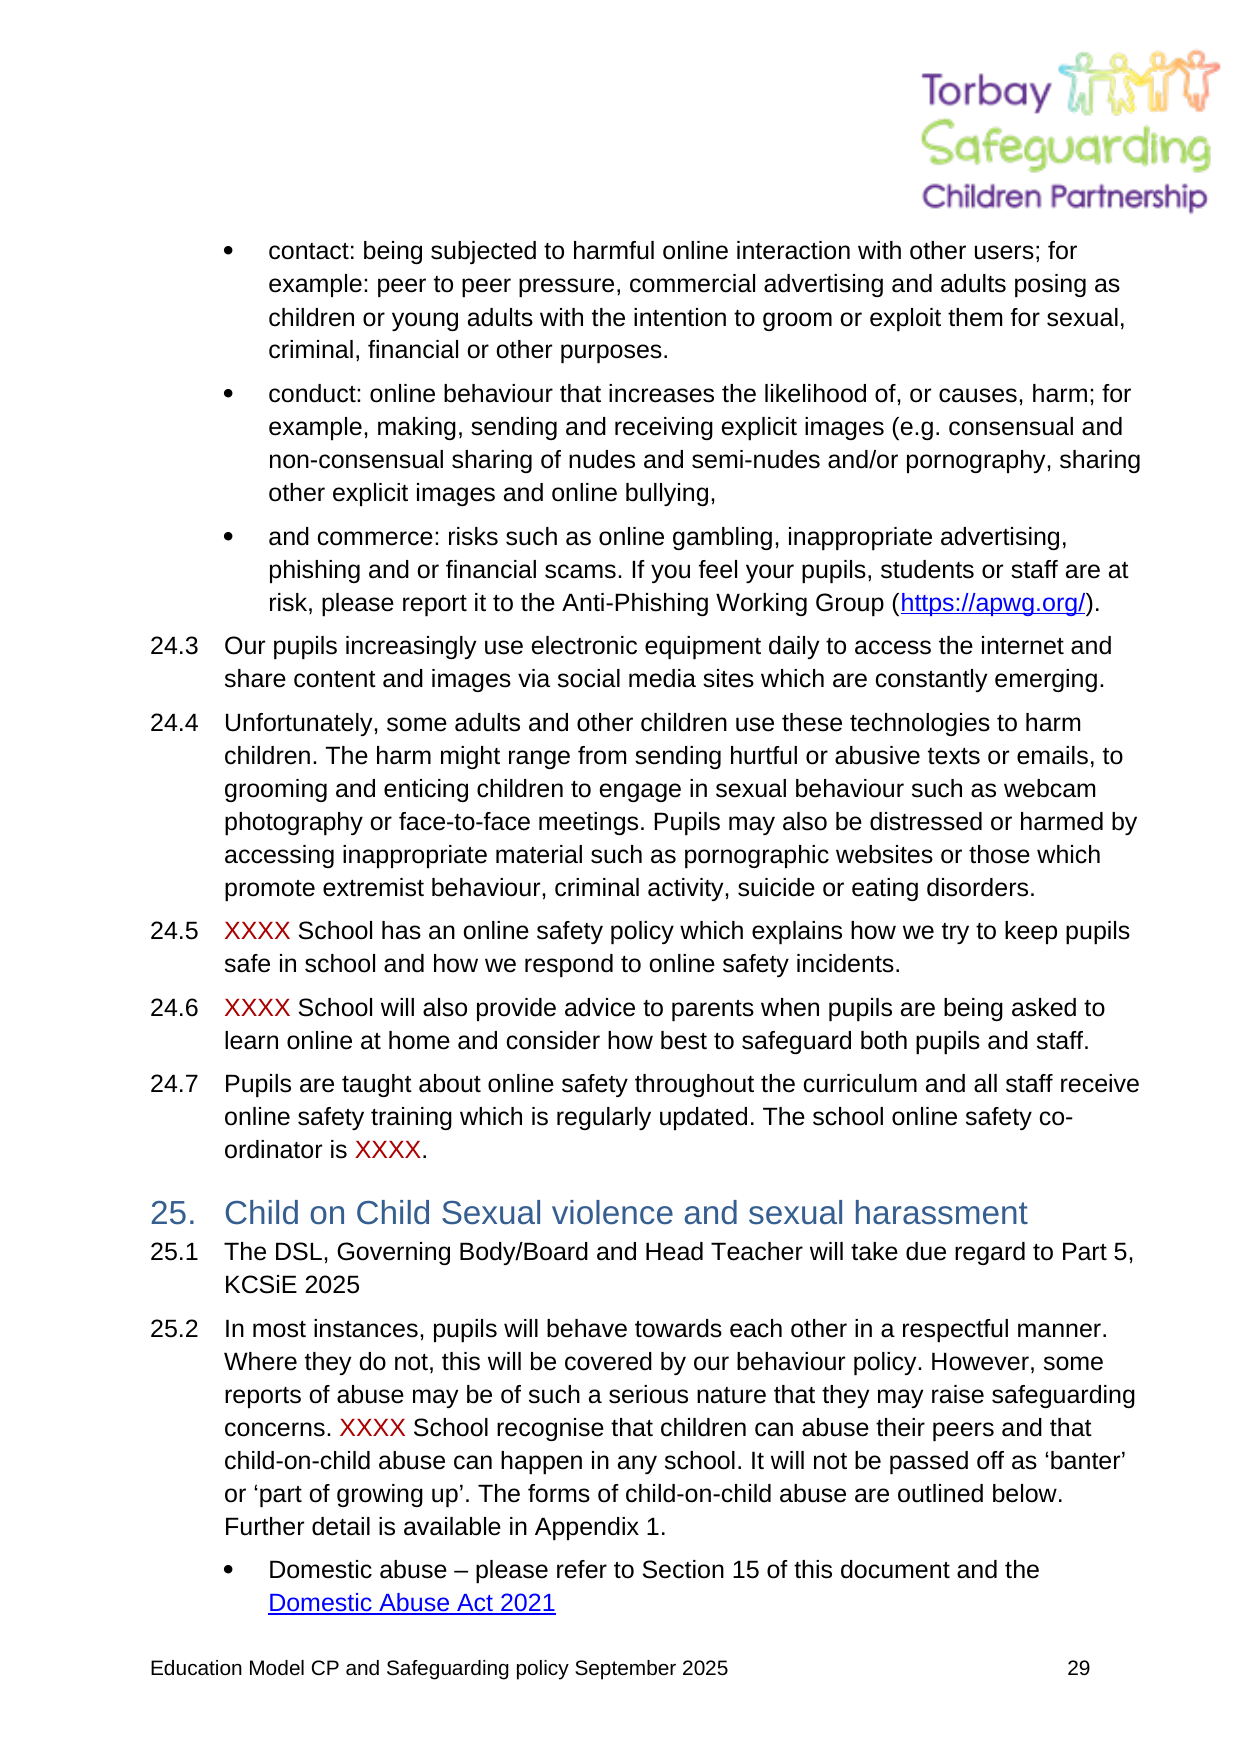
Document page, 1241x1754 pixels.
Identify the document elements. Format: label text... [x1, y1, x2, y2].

list conduct: online behaviour that increases the likelihood of, or causes, harm; for example, making, sending and receiving explicit images (e.g. consensual and non-consensual sharing of nudes and semi-nudes and/or pornography, sharing other explicit images and online bullying, [224, 379, 1152, 507]
picture [894, 15, 1241, 264]
list The DSL, Governing Body/Board and Head Teacher will take due regard to Part 5, KCSiE 2025 [150, 1237, 1152, 1299]
list In most instances, pupils will behave towards each other in a respectful manner. Where they do not, this will be covered by our behaviour policy. However, some reports of abuse may be of such a serious nature that they may raise safeguarding concerns. XXXX School recognise that children can abuse their peers and that child-on-child abuse can happen in any school. It will not be passed off as ‘banter’ or ‘part of growing up’. The forms of child-on-child abuse are outlined below. Further detail is available in Appendix 1. [150, 1314, 1152, 1541]
list XXXX School has an online safety policy which explains how we try to keep pupils safe in school and how we respond to online safety incidents. [150, 916, 1152, 978]
subtitle Child on Child Sexual violence and sexual harassment [150, 1193, 1152, 1232]
list XXXX School will also provide advice to parents when pupils are being asked to learn online at home and consider how best to safeguard both pupils and staff. [150, 993, 1152, 1054]
list and commerce: risks such as online gambling, inappropriate advertising, phishing and or financial scams. If you feel your pupils, students or staff are at risk, please report it to the Anti-Phishing Working Group (https://apwg.org/). [224, 522, 1152, 616]
list Domestic abuse – please refer to Section 15 of this document and the Domestic Abuse Act 2021 [224, 1555, 1152, 1617]
list contact: being subjected to harmful online interaction with other users; for example: peer to peer pressure, commercial advertising and adults posing as children or young adults with the intention to groom or exploit them for sexual, criminal, financial or other purposes. [224, 236, 1152, 364]
list Unfortunately, some adults and other children use these technologies to harm children. The harm might range from sending hurtful or abusive texts or emails, to grooming and enticing children to engage in sexual behaviour such as webcam photography or face-to-face meetings. Pupils may also be distressed or harmed by accessing inappropriate material such as pornographic websites or those which promote extremist behaviour, criminal activity, suicide or eating disorders. [150, 708, 1152, 901]
list Our pupils increasingly use electronic equipment daily to access the internet and share content and images via social media sites which are constantly emerging. [150, 631, 1152, 693]
list Pupils are taught about online safety throughout the curriculum and all staff receive online safety training which is regularly updated. The school online safety co-ordinator is XXXX. [150, 1069, 1152, 1164]
